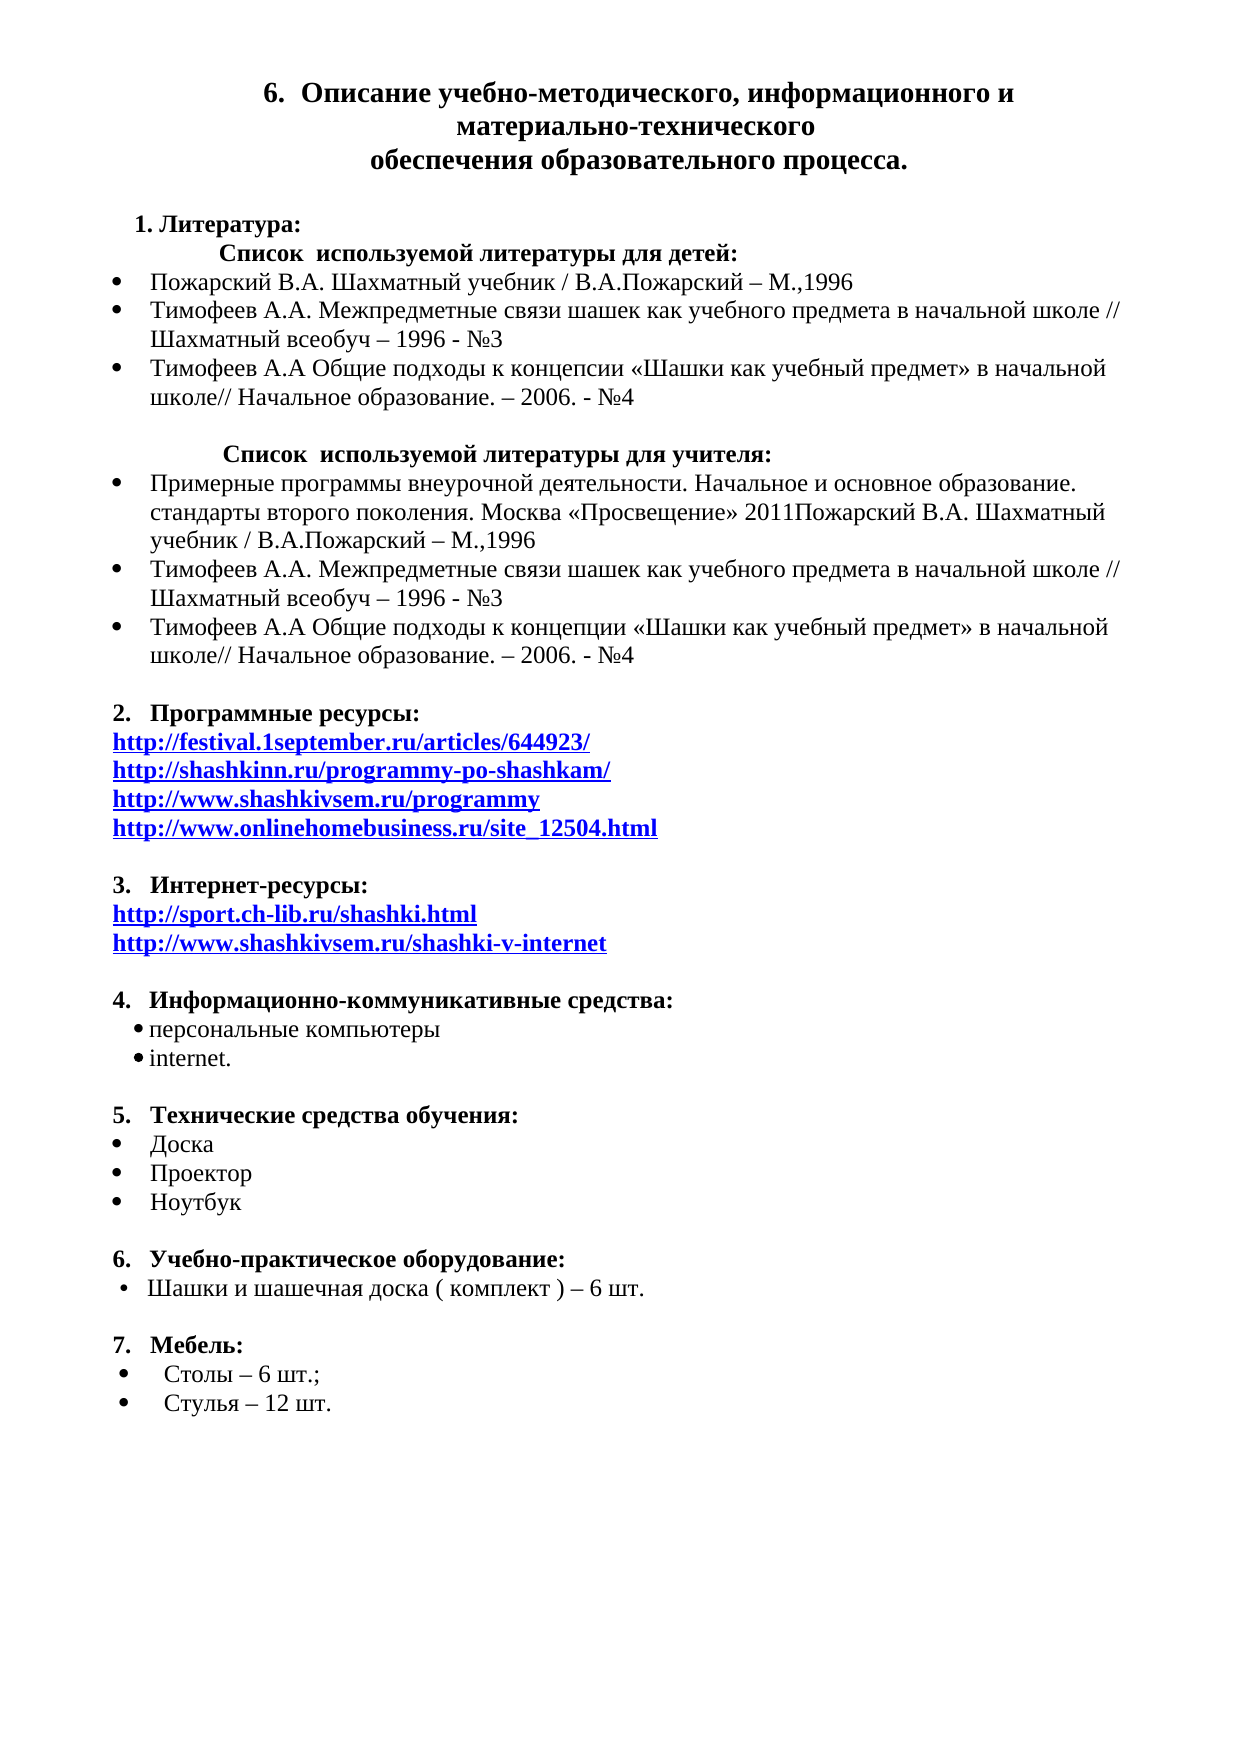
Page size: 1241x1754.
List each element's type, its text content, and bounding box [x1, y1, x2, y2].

text обеспечения образовательного процесса. [112, 142, 1165, 176]
list Интернет-ресурсы: [112, 870, 1165, 899]
text http://www.shashkivsem.ru/shashki-v-internet [112, 928, 1165, 957]
list Технические средства обучения: [112, 1100, 1165, 1129]
list Тимофеев А.А Общие подходы к концепции «Шашки как учебный предмет» в начальной школе// Начальное образование. – 2006. - №4 [112, 612, 1165, 669]
text http://sport.ch-lib.ru/shashki.html [112, 899, 1165, 928]
list Учебно-практическое оборудование: [112, 1244, 1165, 1273]
text http://shashkinn.ru/programmy-po-shashkam/ [112, 755, 1165, 784]
list Пожарский В.А. Шахматный учебник / В.А.Пожарский – М.,1996 [112, 267, 1165, 295]
list Примерные программы внеурочной деятельности. Начальное и основное образование. стандарты второго поколения. Москва «Просвещение» 2011Пожарский В.А. Шахматный учебник / В.А.Пожарский – М.,1996 [112, 468, 1165, 554]
list Тимофеев А.А. Межпредметные связи шашек как учебного предмета в начальной школе // Шахматный всеобуч – 1996 - №3 [112, 554, 1165, 612]
text материально-технического [150, 108, 1165, 142]
text • Шашки и шашечная доска ( комплект ) – 6 шт. [119, 1273, 1165, 1302]
list Тимофеев А.А Общие подходы к концепсии «Шашки как учебный предмет» в начальной школе// Начальное образование. – 2006. - №4 [112, 353, 1165, 410]
text Список используемой литературы для учителя: [222, 439, 1165, 468]
list Проектор [112, 1158, 1165, 1187]
list Столы – 6 шт.; [119, 1359, 1165, 1388]
list internet. [134, 1043, 1165, 1072]
list Доска [112, 1129, 1165, 1158]
list персональные компьютеры [134, 1014, 1165, 1043]
list Тимофеев А.А. Межпредметные связи шашек как учебного предмета в начальной школе // Шахматный всеобуч – 1996 - №3 [112, 295, 1165, 353]
text 1. Литература: [75, 209, 1165, 238]
list Информационно-коммуникативные средства: [112, 985, 1165, 1014]
text http://www.onlinehomebusiness.ru/site_12504.html [112, 813, 1165, 842]
text http://www.shashkivsem.ru/programmy [112, 784, 1165, 813]
list Ноутбук [112, 1187, 1165, 1215]
list Программные ресурсы: [112, 698, 1165, 727]
list Стулья – 12 шт. [119, 1388, 1165, 1417]
list Описание учебно-методического, информационного и [112, 75, 1165, 108]
text Список используемой литературы для детей: [75, 238, 1165, 267]
text http://festival.1september.ru/articles/644923/ [112, 727, 1165, 755]
list Мебель: [112, 1330, 1165, 1359]
